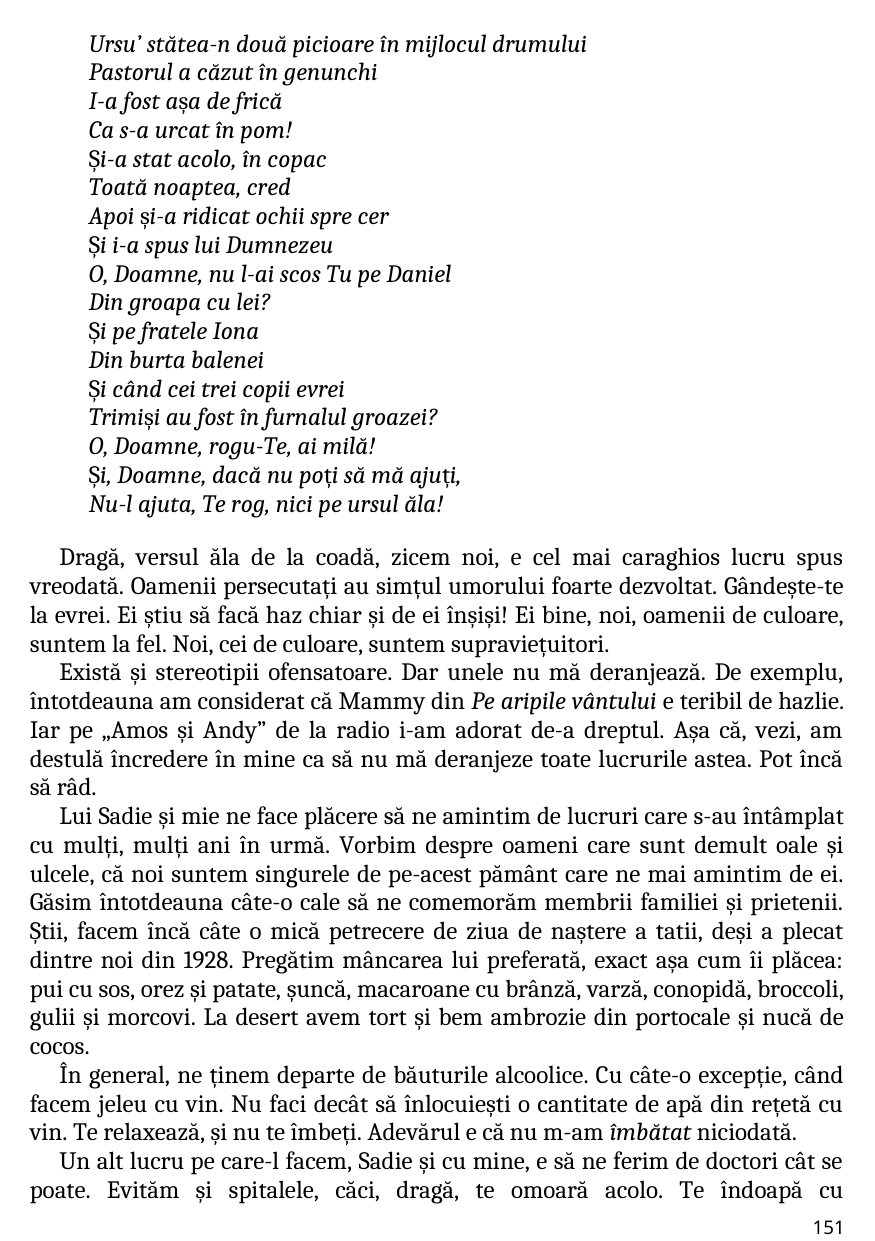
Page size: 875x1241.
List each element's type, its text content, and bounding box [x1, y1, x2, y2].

text Apoi și-a ridicat ochii spre cer [59, 202, 815, 231]
text Din burta balenei [59, 346, 815, 374]
text Dragă, versul ăla de la coadă, zicem noi, e cel mai caraghios lucru spus vreodată. Oamenii persecutați au simțul umorului foarte dezvoltat. Gândește-te la evrei. Ei știu să facă haz chiar și de ei înșiși! Ei bine, noi, oamenii de culoare, suntem la fel. Noi, cei de culoare, suntem supraviețuitori. [29, 543, 844, 658]
text Ca s-a urcat în pom! [59, 116, 815, 144]
text Există și stereotipii ofensatoare. Dar unele nu mă deranjează. De exemplu, întotdeauna am considerat că Mammy din Pe aripile vântului e teribil de hazlie. Iar pe „Amos și Andy” de la radio i-am adorat de-a dreptul. Așa că, vezi, am destulă încredere în mine ca să nu mă deranjeze toate lucrurile astea. Pot încă să râd. [29, 658, 844, 802]
text Pastorul a căzut în genunchi [59, 58, 815, 87]
text O, Doamne, rogu-Te, ai milă! [59, 432, 815, 461]
text I-a fost așa de frică [59, 87, 815, 116]
text În general, ne ținem departe de băuturile alcoolice. Cu câte-o excepție, când facem jeleu cu vin. Nu faci decât să înlocuiești o cantitate de apă din rețetă cu vin. Te relaxează, și nu te îmbeți. Adevărul e că nu m-am îmbătat niciodată. [29, 1061, 844, 1147]
text Ursu’ stătea-n două picioare în mijlocul drumului [59, 29, 815, 58]
text Și i-a spus lui Dumnezeu [59, 231, 815, 259]
text Din groapa cu lei? [59, 288, 815, 317]
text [29, 1147, 844, 1204]
text Lui Sadie și mie ne face plăcere să ne amintim de lucruri care s-au întâmplat cu mulți, mulți ani în urmă. Vorbim despre oameni care sunt demult oale și ulcele, că noi suntem singurele de pe-acest pământ care ne mai amintim de ei. Găsim întotdeauna câte-o cale să ne comemorăm membrii familiei și prietenii. Știi, facem încă câte o mică petrecere de ziua de naștere a tatii, deși a plecat dintre noi din 1928. Pregătim mâncarea lui preferată, exact așa cum îi plăcea: pui cu sos, orez și patate, șuncă, macaroane cu brânză, varză, conopidă, broccoli, gulii și morcovi. La desert avem tort și bem ambrozie din portocale și nucă de cocos. [29, 802, 844, 1061]
text O, Doamne, nu l-ai scos Tu pe Daniel [59, 259, 815, 288]
text Toată noaptea, cred [59, 173, 815, 202]
text Nu-l ajuta, Te rog, nici pe ursul ăla! [59, 489, 815, 518]
text Și, Doamne, dacă nu poți să mă ajuți, [59, 461, 815, 489]
text Trimiși au fost în furnalul groazei? [59, 403, 815, 432]
text Și când cei trei copii evrei [59, 374, 815, 403]
text Și pe fratele Iona [59, 317, 815, 346]
text Și-a stat acolo, în copac [59, 144, 815, 173]
